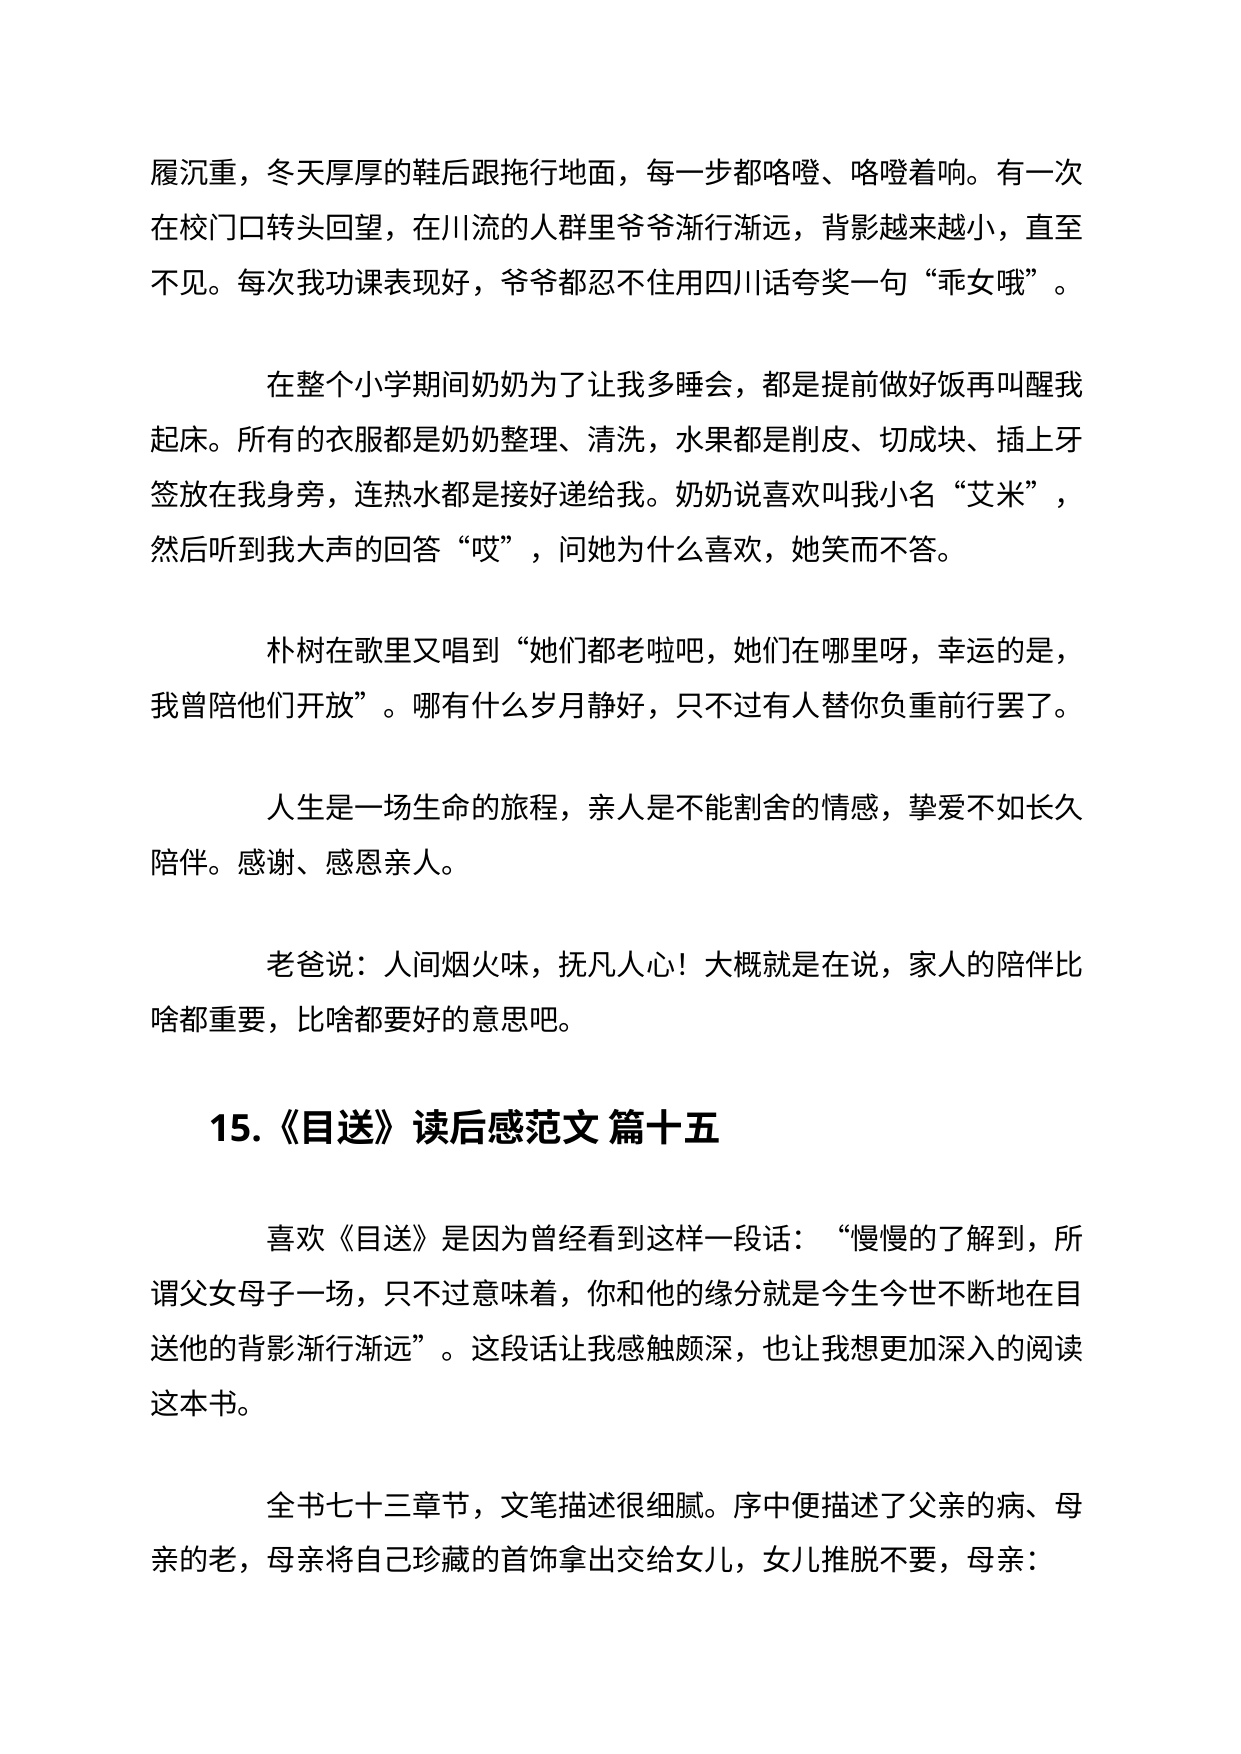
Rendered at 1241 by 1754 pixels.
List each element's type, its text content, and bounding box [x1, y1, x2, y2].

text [150, 150, 1090, 302]
text 老爸说：人间烟火味，抚凡人心！大概就是在说，家人的陪伴比啥都重要，比啥都要好的意思吧。 [150, 941, 1090, 1038]
text 15.《目送》读后感范文 篇十五 [150, 1098, 1090, 1152]
text 朴树在歌里又唱到“她们都老啦吧，她们在哪里呀，幸运的是，我曾陪他们开放”。哪有什么岁月静好，只不过有人替你负重前行罢了。 [150, 628, 1090, 725]
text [150, 1482, 1090, 1579]
text 人生是一场生命的旅程，亲人是不能割舍的情感，挚爱不如长久陪伴。感谢、感恩亲人。 [150, 785, 1090, 882]
text 在整个小学期间奶奶为了让我多睡会，都是提前做好饭再叫醒我起床。所有的衣服都是奶奶整理、清洗，水果都是削皮、切成块、插上牙签放在我身旁，连热水都是接好递给我。奶奶说喜欢叫我小名“艾米”，然后听到我大声的回答“哎”，问她为什么喜欢，她笑而不答。 [150, 362, 1090, 568]
text 喜欢《目送》是因为曾经看到这样一段话：“慢慢的了解到，所谓父女母子一场，只不过意味着，你和他的缘分就是今生今世不断地在目送他的背影渐行渐远”。这段话让我感触颇深，也让我想更加深入的阅读这本书。 [150, 1216, 1090, 1423]
